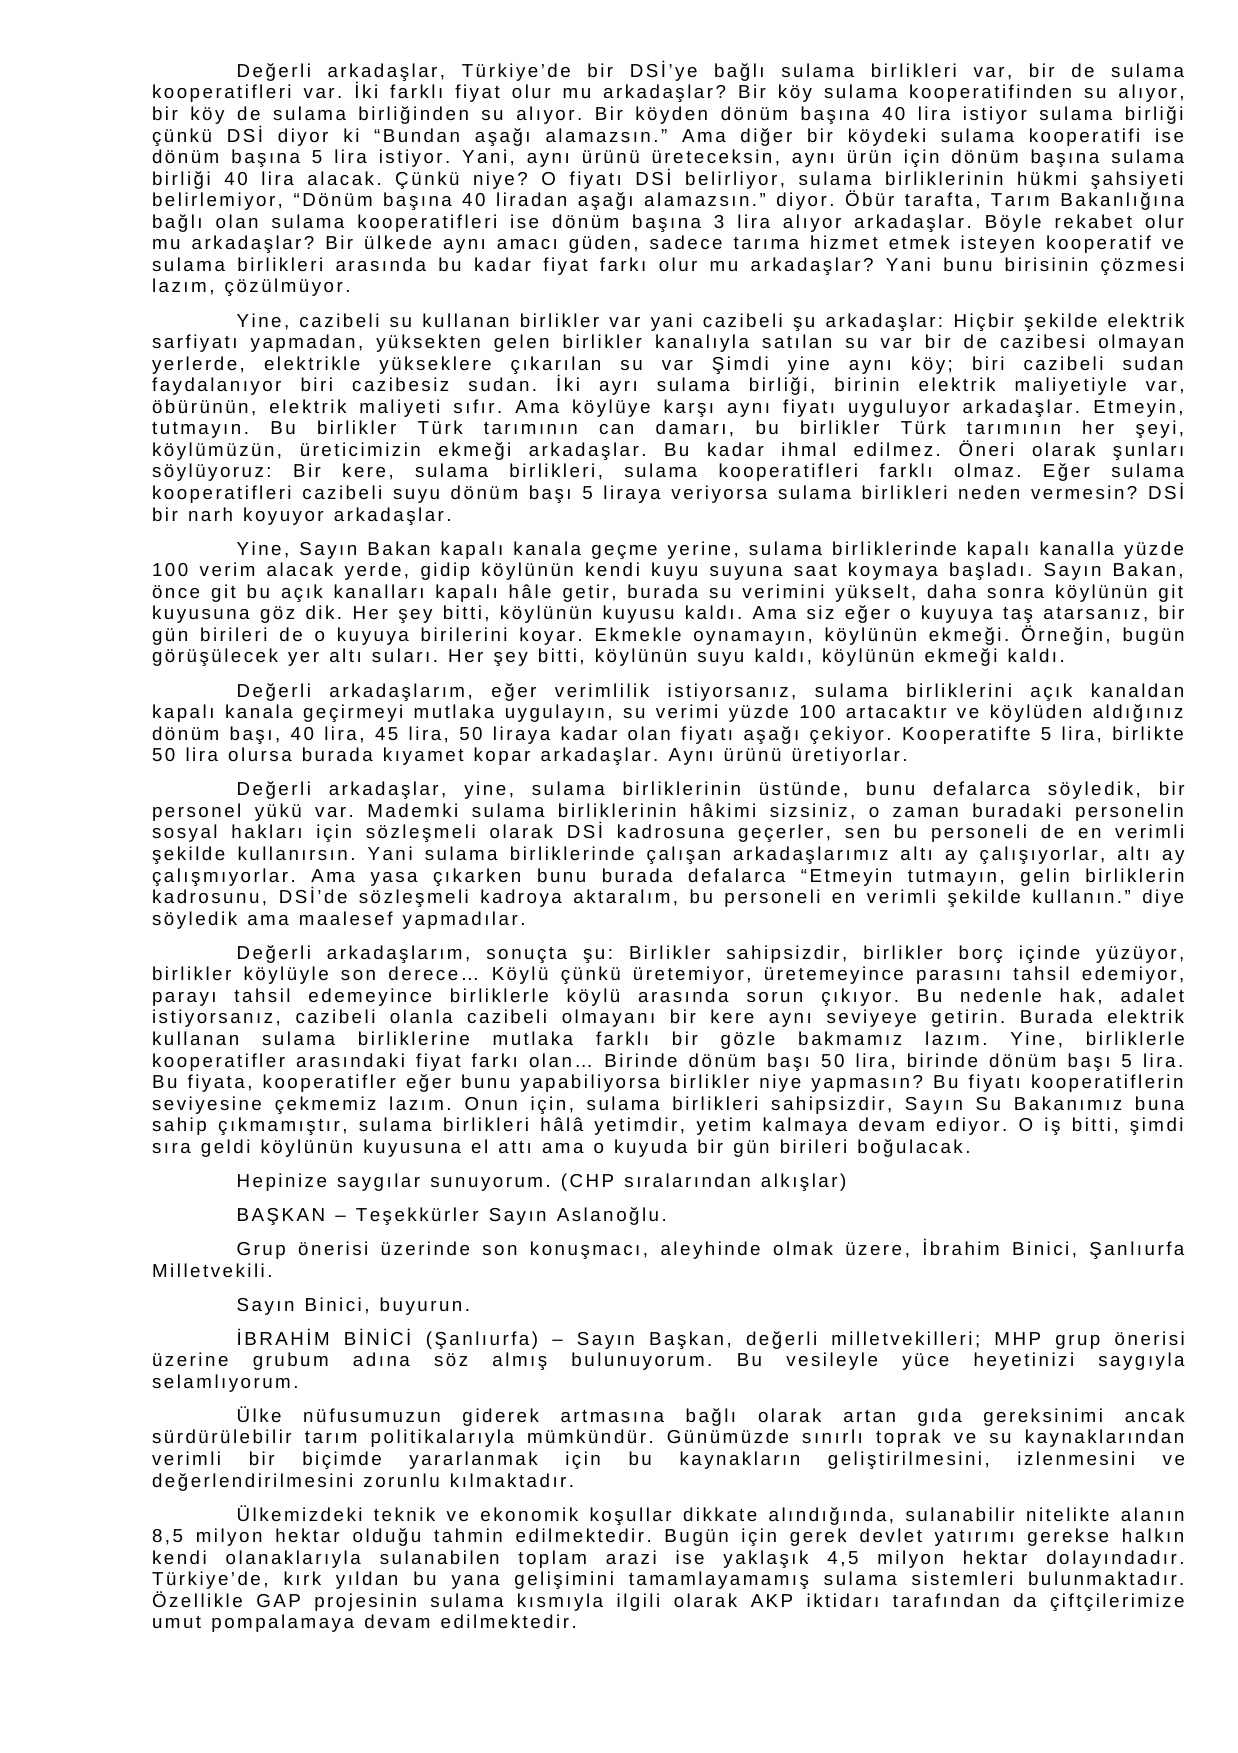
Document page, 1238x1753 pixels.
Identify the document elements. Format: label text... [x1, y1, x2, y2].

text Yine, cazibeli su kullanan birlikler var yani cazibeli şu arkadaşlar: Hiçbir şekilde elektrik sarfiyatı yapmadan, yüksekten gelen birlikler kanalıyla satılan su var bir de cazibesi olmayan yerlerde, elektrikle yükseklere çıkarılan su var Şimdi yine aynı köy; biri cazibeli sudan faydalanıyor biri cazibesiz sudan. İki ayrı sulama birliği, birinin elektrik maliyetiyle var, öbürünün, elektrik maliyeti sıfır. Ama köylüye karşı aynı fiyatı uyguluyor arkadaşlar. Etmeyin, tutmayın. Bu birlikler Türk tarımının can damarı, bu birlikler Türk tarımının her şeyi, köylümüzün, üreticimizin ekmeği arkadaşlar. Bu kadar ihmal edilmez. Öneri olarak şunları söylüyoruz: Bir kere, sulama birlikleri, sulama kooperatifleri farklı olmaz. Eğer sulama kooperatifleri cazibeli suyu dönüm başı 5 liraya veriyorsa sulama birlikleri neden vermesin? DSİ bir narh koyuyor arkadaşlar. [152, 309, 1186, 525]
text Değerli arkadaşlarım, sonuçta şu: Birlikler sahipsizdir, birlikler borç içinde yüzüyor, birlikler köylüyle son derece… Köylü çünkü üretemiyor, üretemeyince parasını tahsil edemiyor, parayı tahsil edemeyince birliklerle köylü arasında sorun çıkıyor. Bu nedenle hak, adalet istiyorsanız, cazibeli olanla cazibeli olmayanı bir kere aynı seviyeye getirin. Burada elektrik kullanan sulama birliklerine mutlaka farklı bir gözle bakmamız lazım. Yine, birliklerle kooperatifler arasındaki fiyat farkı olan… Birinde dönüm başı 50 lira, birinde dönüm başı 5 lira. Bu fiyata, kooperatifler eğer bunu yapabiliyorsa birlikler niye yapmasın? Bu fiyatı kooperatiflerin seviyesine çekmemiz lazım. Onun için, sulama birlikleri sahipsizdir, Sayın Su Bakanımız buna sahip çıkmamıştır, sulama birlikleri hâlâ yetimdir, yetim kalmaya devam ediyor. O iş bitti, şimdi sıra geldi köylünün kuyusuna el attı ama o kuyuda bir gün birileri boğulacak. [152, 942, 1186, 1157]
text Değerli arkadaşlarım, eğer verimlilik istiyorsanız, sulama birliklerini açık kanaldan kapalı kanala geçirmeyi mutlaka uygulayın, su verimi yüzde 100 artacaktır ve köylüden aldığınız dönüm başı, 40 lira, 45 lira, 50 liraya kadar olan fiyatı aşağı çekiyor. Kooperatifte 5 lira, birlikte 50 lira olursa burada kıyamet kopar arkadaşlar. Aynı ürünü üretiyorlar. [152, 679, 1186, 766]
text İBRAHİM BİNİCİ (Şanlıurfa) – Sayın Başkan, değerli milletvekilleri; MHP grup önerisi üzerine grubum adına söz almış bulunuyorum. Bu vesileyle yüce heyetinizi saygıyla selamlıyorum. [152, 1327, 1186, 1392]
text BAŞKAN – Teşekkürler Sayın Aslanoğlu. [152, 1204, 1186, 1225]
text Değerli arkadaşlar, Türkiye’de bir DSİ’ye bağlı sulama birlikleri var, bir de sulama kooperatifleri var. İki farklı fiyat olur mu arkadaşlar? Bir köy sulama kooperatifinden su alıyor, bir köy de sulama birliğinden su alıyor. Bir köyden dönüm başına 40 lira istiyor sulama birliği çünkü DSİ diyor ki “Bundan aşağı alamazsın.” Ama diğer bir köydeki sulama kooperatifi ise dönüm başına 5 lira istiyor. Yani, aynı ürünü üreteceksin, aynı ürün için dönüm başına sulama birliği 40 lira alacak. Çünkü niye? O fiyatı DSİ belirliyor, sulama birliklerinin hükmi şahsiyeti belirlemiyor, “Dönüm başına 40 liradan aşağı alamazsın.” diyor. Öbür tarafta, Tarım Bakanlığına bağlı olan sulama kooperatifleri ise dönüm başına 3 lira alıyor arkadaşlar. Böyle rekabet olur mu arkadaşlar? Bir ülkede aynı amacı güden, sadece tarıma hizmet etmek isteyen kooperatif ve sulama birlikleri arasında bu kadar fiyat farkı olur mu arkadaşlar? Yani bunu birisinin çözmesi lazım, çözülmüyor. [152, 60, 1186, 297]
text Değerli arkadaşlar, yine, sulama birliklerinin üstünde, bunu defalarca söyledik, bir personel yükü var. Mademki sulama birliklerinin hâkimi sizsiniz, o zaman buradaki personelin sosyal hakları için sözleşmeli olarak DSİ kadrosuna geçerler, sen bu personeli de en verimli şekilde kullanırsın. Yani sulama birliklerinde çalışan arkadaşlarımız altı ay çalışıyorlar, altı ay çalışmıyorlar. Ama yasa çıkarken bunu burada defalarca “Etmeyin tutmayın, gelin birliklerin kadrosunu, DSİ’de sözleşmeli kadroya aktaralım, bu personeli en verimli şekilde kullanın.” diye söyledik ama maalesef yapmadılar. [152, 778, 1186, 929]
text Hepinize saygılar sunuyorum. (CHP sıralarından alkışlar) [152, 1170, 1186, 1191]
text Sayın Binici, buyurun. [152, 1293, 1186, 1315]
text Yine, Sayın Bakan kapalı kanala geçme yerine, sulama birliklerinde kapalı kanalla yüzde 100 verim alacak yerde, gidip köylünün kendi kuyu suyuna saat koymaya başladı. Sayın Bakan, önce git bu açık kanalları kapalı hâle getir, burada su verimini yükselt, daha sonra köylünün git kuyusuna göz dik. Her şey bitti, köylünün kuyusu kaldı. Ama siz eğer o kuyuya taş atarsanız, bir gün birileri de o kuyuya birilerini koyar. Ekmekle oynamayın, köylünün ekmeği. Örneğin, bugün görüşülecek yer altı suları. Her şey bitti, köylünün suyu kaldı, köylünün ekmeği kaldı. [152, 537, 1186, 667]
text Grup önerisi üzerinde son konuşmacı, aleyhinde olmak üzere, İbrahim Binici, Şanlıurfa Milletvekili. [152, 1238, 1186, 1281]
text Ülke nüfusumuzun giderek artmasına bağlı olarak artan gıda gereksinimi ancak sürdürülebilir tarım politikalarıyla mümkündür. Günümüzde sınırlı toprak ve su kaynaklarından verimli bir biçimde yararlanmak için bu kaynakların geliştirilmesini, izlenmesini ve değerlendirilmesini zorunlu kılmaktadır. [152, 1405, 1186, 1491]
text Ülkemizdeki teknik ve ekonomik koşullar dikkate alındığında, sulanabilir nitelikte alanın 8,5 milyon hektar olduğu tahmin edilmektedir. Bugün için gerek devlet yatırımı gerekse halkın kendi olanaklarıyla sulanabilen toplam arazi ise yaklaşık 4,5 milyon hektar dolayındadır. Türkiye’de, kırk yıldan bu yana gelişimini tamamlayamamış sulama sistemleri bulunmaktadır. Özellikle GAP projesinin sulama kısmıyla ilgili olarak AKP iktidarı tarafından da çiftçilerimize umut pompalamaya devam edilmektedir. [152, 1503, 1186, 1633]
